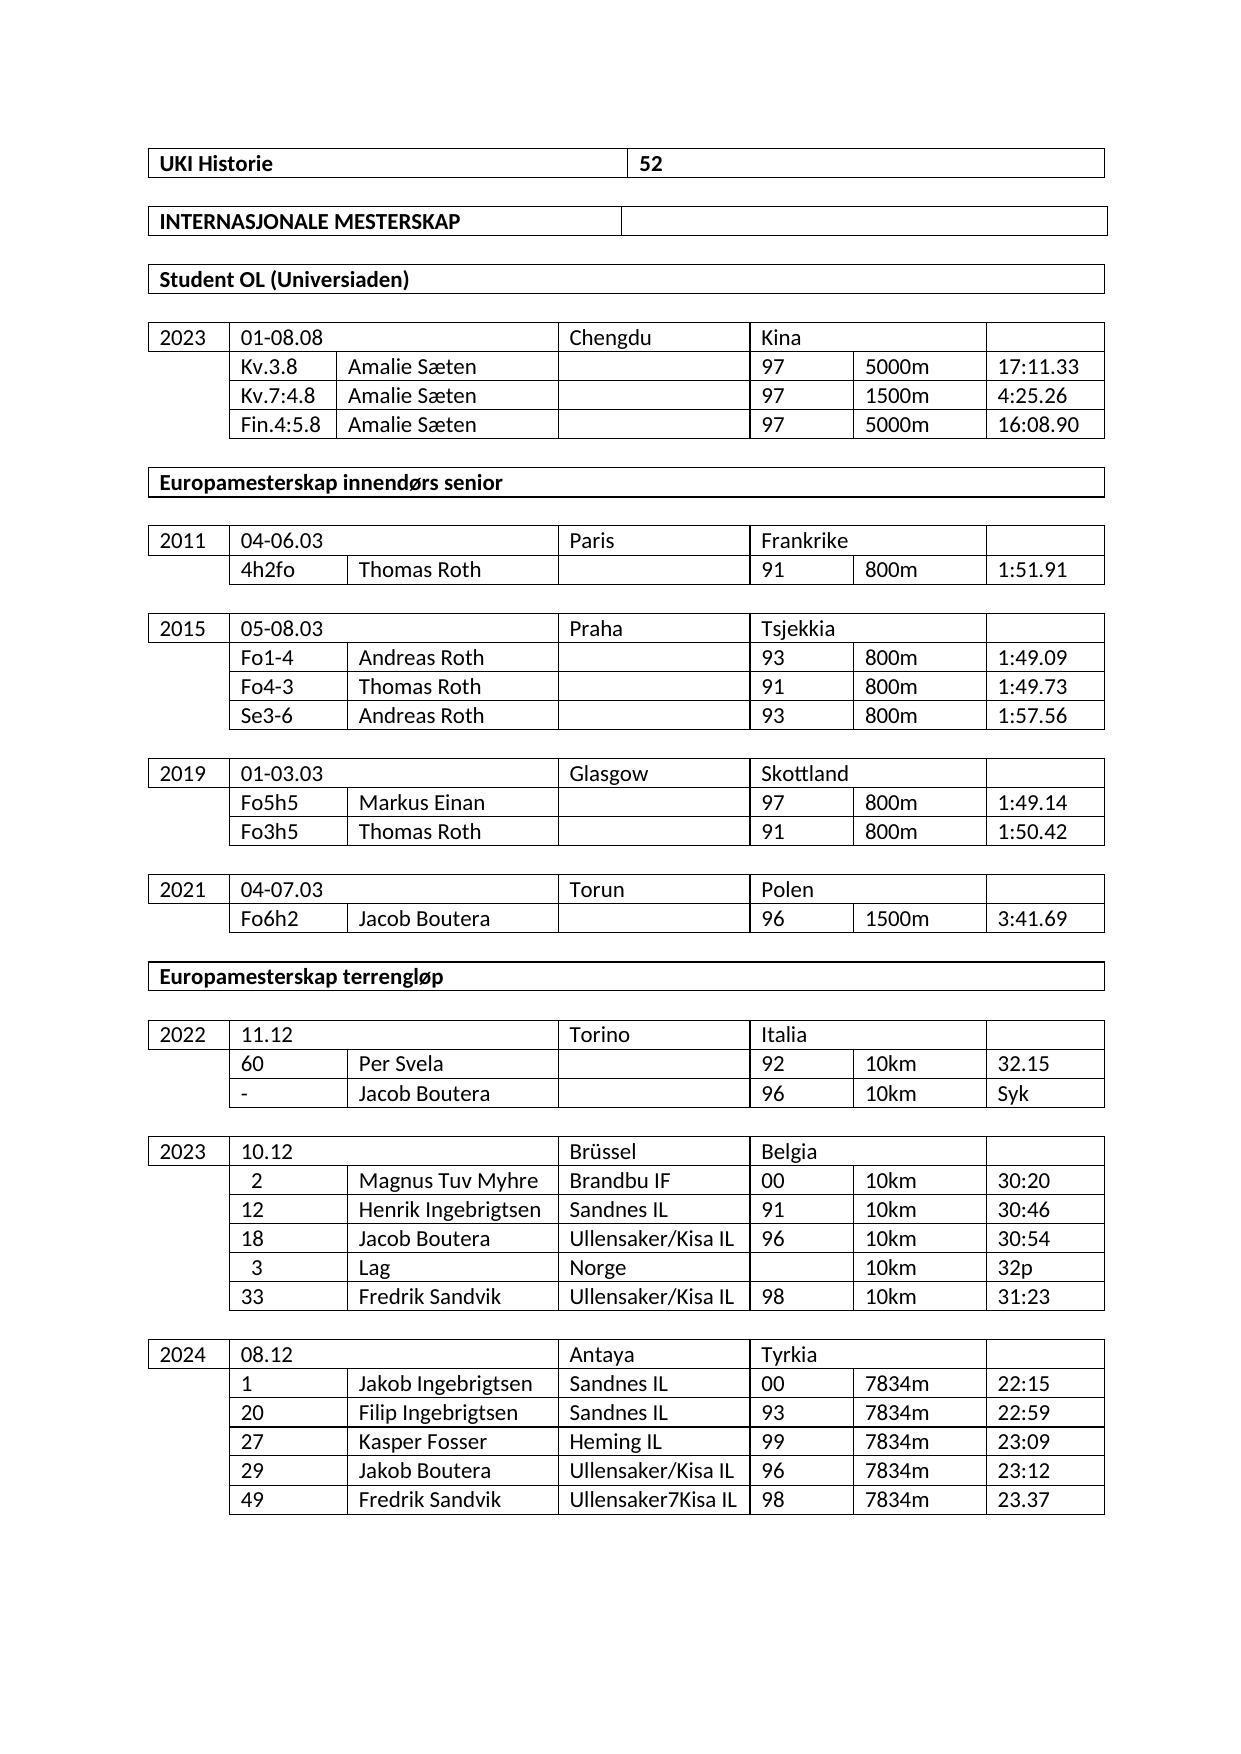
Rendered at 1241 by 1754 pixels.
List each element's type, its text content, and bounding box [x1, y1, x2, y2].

table_header Skottland [751, 759, 986, 787]
table_cell 30:46 [987, 1195, 1104, 1223]
table_cell Andreas Roth [348, 643, 558, 671]
table_cell 10km [854, 1253, 986, 1281]
table_header 2021 [149, 875, 229, 903]
table_header 2023 [149, 323, 229, 351]
table_cell Kv.3.8 [230, 352, 336, 380]
table_cell 30:20 [987, 1166, 1104, 1194]
table_cell 5000m [854, 410, 986, 438]
table_header [987, 1021, 1104, 1048]
table_header 04-07.03 [230, 875, 558, 903]
table_cell 91 [751, 556, 853, 583]
table_cell Fo5h5 [230, 788, 347, 816]
table_cell [559, 643, 749, 671]
table_cell Norge [559, 1253, 749, 1281]
table_cell 23:09 [987, 1428, 1104, 1455]
table_header Frankrike [751, 526, 986, 554]
table_cell 7834m [854, 1398, 986, 1426]
table_cell 96 [751, 1456, 853, 1484]
table_cell Henrik Ingebrigtsen [348, 1195, 558, 1223]
table_cell 23.37 [987, 1486, 1104, 1513]
table_cell 18 [230, 1224, 347, 1252]
table_cell 1 [230, 1369, 347, 1397]
table_cell Se3-6 [230, 701, 347, 729]
table_cell 7834m [854, 1486, 986, 1513]
table_cell 97 [751, 352, 853, 380]
table_cell 12 [230, 1195, 347, 1223]
table_header 04-06.03 [230, 526, 558, 554]
table_header Torino [559, 1021, 749, 1048]
table_cell [559, 381, 749, 409]
table_cell 92 [751, 1050, 853, 1078]
table_cell [751, 1253, 853, 1281]
table_header Belgia [751, 1137, 986, 1165]
table_cell 2 [230, 1166, 347, 1194]
table_cell [559, 817, 749, 845]
table_cell Fredrik Sandvik [348, 1282, 558, 1310]
table_cell 97 [751, 381, 853, 409]
table_cell Thomas Roth [348, 556, 558, 583]
table_cell 800m [854, 672, 986, 700]
table_cell [559, 1079, 749, 1107]
table_cell 31:23 [987, 1282, 1104, 1310]
table_cell Fredrik Sandvik [348, 1486, 558, 1513]
table_cell 93 [751, 1398, 853, 1426]
table_cell [559, 352, 749, 380]
table_header 08.12 [230, 1340, 558, 1368]
table_cell 98 [751, 1486, 853, 1513]
table_cell 98 [751, 1282, 853, 1310]
table_cell 22:59 [987, 1398, 1104, 1426]
table_cell 93 [751, 701, 853, 729]
table_cell Magnus Tuv Myhre [348, 1166, 558, 1194]
table_cell 1:49.09 [987, 643, 1104, 671]
table_cell 7834m [854, 1428, 986, 1455]
table_cell Per Svela [348, 1050, 558, 1078]
table_header Europamesterskap innendørs senior [149, 468, 1104, 496]
table_header [987, 1340, 1104, 1368]
table_cell 1:50.42 [987, 817, 1104, 845]
table_header 01-03.03 [230, 759, 558, 787]
table_cell Thomas Roth [348, 817, 558, 845]
table_cell 3 [230, 1253, 347, 1281]
table_cell Amalie Sæten [337, 381, 558, 409]
table_header Kina [751, 323, 986, 351]
table_cell Fo6h2 [230, 904, 347, 932]
table_cell 800m [854, 817, 986, 845]
table_header 2023 [149, 1137, 229, 1165]
table_cell Markus Einan [348, 788, 558, 816]
table_cell 5000m [854, 352, 986, 380]
table_cell 800m [854, 788, 986, 816]
table_header 2019 [149, 759, 229, 787]
table_cell 10km [854, 1050, 986, 1078]
table_cell 93 [751, 643, 853, 671]
table_cell Fo1-4 [230, 643, 347, 671]
table_header [987, 526, 1104, 554]
table_cell 10km [854, 1079, 986, 1107]
table_cell Kv.7:4.8 [230, 381, 336, 409]
table_cell Sandnes IL [559, 1195, 749, 1223]
table_cell 96 [751, 1079, 853, 1107]
table_header Chengdu [559, 323, 749, 351]
table_header 01-08.08 [230, 323, 558, 351]
table_header Torun [559, 875, 749, 903]
table_header 2015 [149, 614, 229, 642]
table_cell Fo3h5 [230, 817, 347, 845]
table_cell 91 [751, 1195, 853, 1223]
table_header 05-08.03 [230, 614, 558, 642]
table_cell 96 [751, 1224, 853, 1252]
table_cell Jakob Boutera [348, 1456, 558, 1484]
table_cell 7834m [854, 1456, 986, 1484]
table_cell 00 [751, 1369, 853, 1397]
table_cell [559, 410, 749, 438]
table_cell 800m [854, 556, 986, 583]
table_cell 33 [230, 1282, 347, 1310]
table_cell Amalie Sæten [337, 352, 558, 380]
table_cell 10km [854, 1224, 986, 1252]
table_cell Fo4-3 [230, 672, 347, 700]
table_cell Ullensaker/Kisa IL [559, 1224, 749, 1252]
table_cell Lag [348, 1253, 558, 1281]
table_cell 10km [854, 1166, 986, 1194]
table_cell 10km [854, 1282, 986, 1310]
table_cell [559, 788, 749, 816]
table_header Glasgow [559, 759, 749, 787]
table_cell 4:25.26 [987, 381, 1104, 409]
table_cell Jacob Boutera [348, 904, 558, 932]
table_cell Jacob Boutera [348, 1224, 558, 1252]
table_cell 16:08.90 [987, 410, 1104, 438]
table_cell Jacob Boutera [348, 1079, 558, 1107]
table_cell 3:41.69 [987, 904, 1104, 932]
table_cell 27 [230, 1428, 347, 1455]
table_cell Brandbu IF [559, 1166, 749, 1194]
table_header Paris [559, 526, 749, 554]
table_cell 7834m [854, 1369, 986, 1397]
table_header Tsjekkia [751, 614, 986, 642]
table_header INTERNASJONALE MESTERSKAP [149, 207, 621, 235]
table_header [987, 323, 1104, 351]
table_header Polen [751, 875, 986, 903]
table_cell Heming IL [559, 1428, 749, 1455]
table_header [622, 207, 1107, 235]
table_header 2024 [149, 1340, 229, 1368]
table_header Europamesterskap terrengløp [149, 963, 1104, 990]
table_cell 99 [751, 1428, 853, 1455]
table_cell [559, 1050, 749, 1078]
table_cell Ullensaker7Kisa IL [559, 1486, 749, 1513]
table_cell 17:11.33 [987, 352, 1104, 380]
table_cell - [230, 1079, 347, 1107]
table_cell Jakob Ingebrigtsen [348, 1369, 558, 1397]
table_cell Fin.4:5.8 [230, 410, 336, 438]
table_header 11.12 [230, 1021, 558, 1048]
table_cell 32.15 [987, 1050, 1104, 1078]
table_cell 97 [751, 788, 853, 816]
table_cell 23:12 [987, 1456, 1104, 1484]
table_cell 97 [751, 410, 853, 438]
table_cell 1:57.56 [987, 701, 1104, 729]
table_cell Syk [987, 1079, 1104, 1107]
table_cell Andreas Roth [348, 701, 558, 729]
table_header [987, 875, 1104, 903]
table_cell 20 [230, 1398, 347, 1426]
table_header [987, 759, 1104, 787]
table_cell [559, 701, 749, 729]
table_cell 800m [854, 643, 986, 671]
table_cell 1:49.14 [987, 788, 1104, 816]
table_cell 91 [751, 817, 853, 845]
table_cell Ullensaker/Kisa IL [559, 1456, 749, 1484]
table_cell Thomas Roth [348, 672, 558, 700]
table_header Tyrkia [751, 1340, 986, 1368]
table_cell 10km [854, 1195, 986, 1223]
table_cell 1:51.91 [987, 556, 1104, 583]
table_header 2011 [149, 526, 229, 554]
table_header UKI Historie [149, 149, 627, 177]
table_cell 30:54 [987, 1224, 1104, 1252]
table_cell Kasper Fosser [348, 1428, 558, 1455]
table_header 2022 [149, 1021, 229, 1048]
table_cell Sandnes IL [559, 1369, 749, 1397]
table_cell 60 [230, 1050, 347, 1078]
table_cell Sandnes IL [559, 1398, 749, 1426]
table_header Brüssel [559, 1137, 749, 1165]
table_header 10.12 [230, 1137, 558, 1165]
table_cell 1500m [854, 381, 986, 409]
table_cell 29 [230, 1456, 347, 1484]
table_cell 4h2fo [230, 556, 347, 583]
table_cell 96 [751, 904, 853, 932]
table_cell 22:15 [987, 1369, 1104, 1397]
table_header 52 [628, 149, 1104, 177]
table_header [987, 614, 1104, 642]
table_header Antaya [559, 1340, 749, 1368]
table_cell 49 [230, 1486, 347, 1513]
table_cell 32p [987, 1253, 1104, 1281]
table_cell 1:49.73 [987, 672, 1104, 700]
table_cell Amalie Sæten [337, 410, 558, 438]
table_cell Filip Ingebrigtsen [348, 1398, 558, 1426]
table_cell 91 [751, 672, 853, 700]
table_cell [559, 672, 749, 700]
table_cell [559, 556, 749, 583]
table_cell Ullensaker/Kisa IL [559, 1282, 749, 1310]
table_cell [559, 904, 749, 932]
table_header Student OL (Universiaden) [149, 265, 1104, 293]
table_header Praha [559, 614, 749, 642]
table_header Italia [751, 1021, 986, 1048]
table_cell 00 [751, 1166, 853, 1194]
table_cell 800m [854, 701, 986, 729]
table_cell 1500m [854, 904, 986, 932]
table_header [987, 1137, 1104, 1165]
